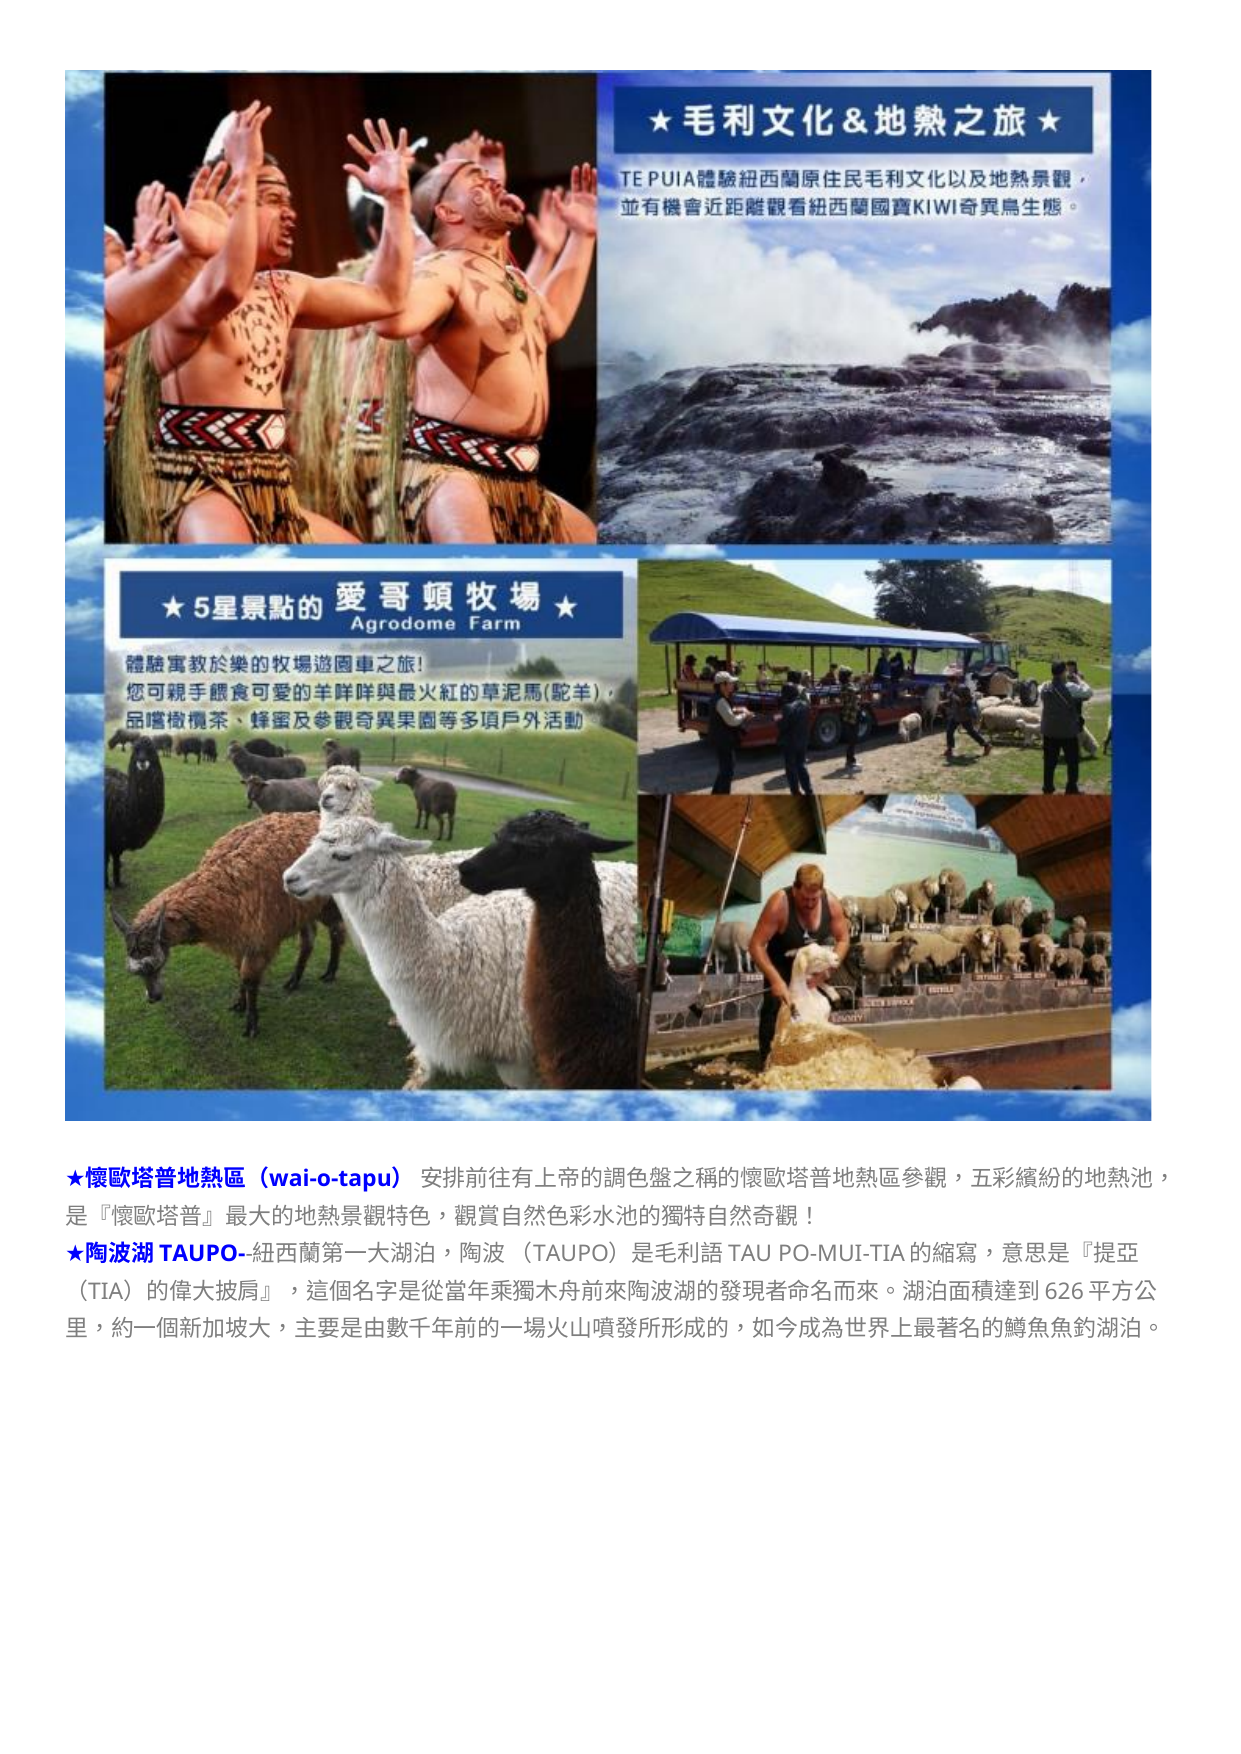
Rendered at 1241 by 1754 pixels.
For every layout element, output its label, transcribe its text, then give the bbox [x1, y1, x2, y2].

picture [65, 70, 1152, 1121]
text ★陶波湖TAUPO--紐西蘭第一大湖泊，陶波 （TAUPO）是毛利語TAU PO-MUI-TIA的縮寫，意思是『提亞 （TIA）的偉大披肩』，這個名字是從當年乘獨木舟前來陶波湖的發現者命名而來。湖泊面積達到626平方公里，約一個新加坡大，主要是由數千年前的一場火山噴發所形成的，如今成為世界上最著名的鱒魚魚釣湖泊。 [65, 1233, 1175, 1346]
text ★懷歐塔普地熱區（wai-o-tapu） 安排前往有上帝的調色盤之稱的懷歐塔普地熱區參觀，五彩繽紛的地熱池，是『懷歐塔普』最大的地熱景觀特色，觀賞自然色彩水池的獨特自然奇觀！ [65, 1158, 1175, 1233]
